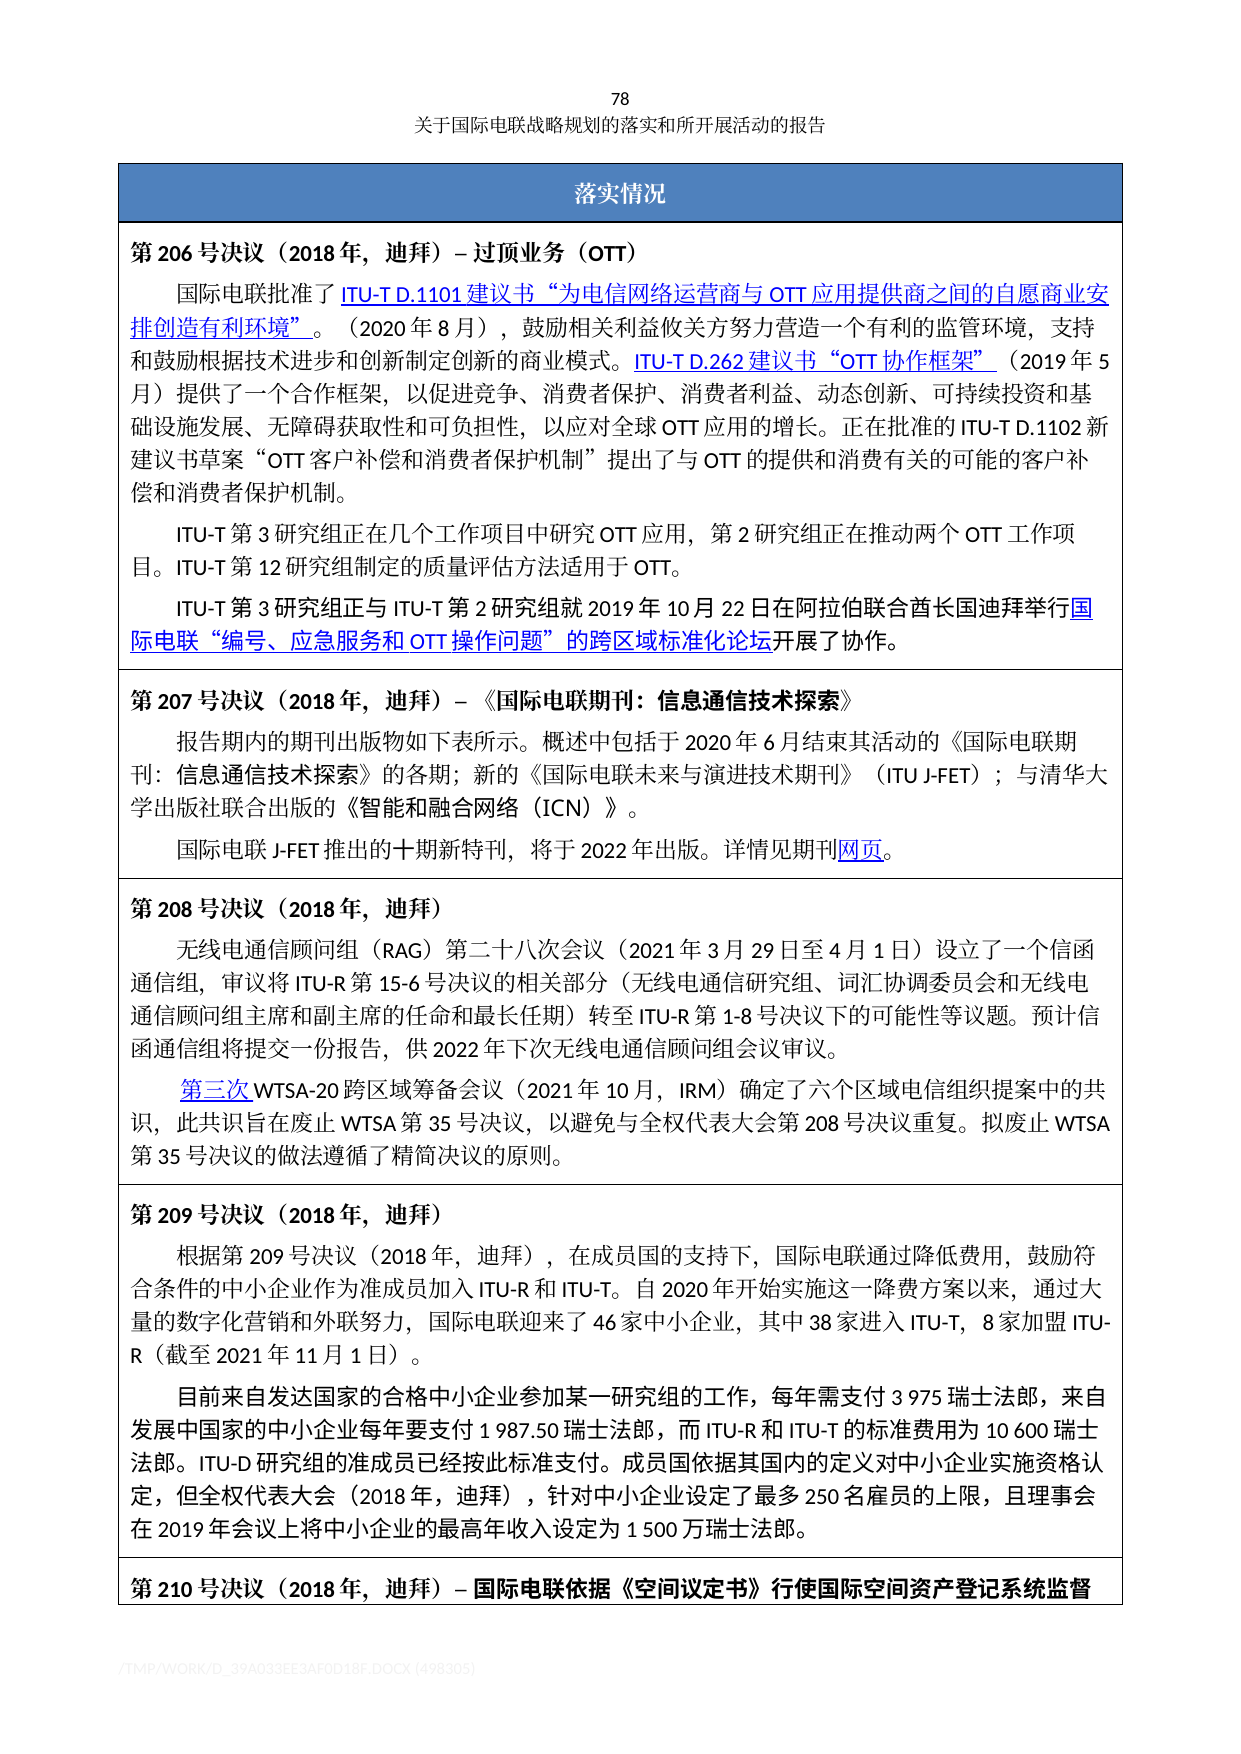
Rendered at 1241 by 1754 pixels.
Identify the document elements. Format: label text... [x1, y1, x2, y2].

table_header 落实情况 [119, 164, 1122, 221]
table_cell 第208号决议（2018年，迪拜） 无线电通信顾问组（RAG）第二十八次会议（2021年3月29日至4月1日）设立了一个信函通信组，审议将ITU-R第15-6号决议的相关部分（无线电通信研究组、词汇协调委员会和无线电通信顾问组主席和副主席的任命和最长任期）转至ITU-R第1-8号决议下的可能性等议题。预计信函通信组将提交一份报告，供2022年下次无线电通信顾问组会议审议。 第三次WTSA-20跨区域筹备会议（2021年10月，IRM）确定了六个区域电信组织提案中的共识，此共识旨在废止WTSA第35号决议，以避免与全权代表大会第208号决议重复。拟废止WTSA第35号决议的做法遵循了精简决议的原则。 [119, 879, 1122, 1184]
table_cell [119, 1558, 1122, 1604]
table_cell 第207号决议（2018年，迪拜）– 《国际电联期刊：信息通信技术探索》 报告期内的期刊出版物如下表所示。概述中包括于2020年6月结束其活动的《国际电联期刊：信息通信技术探索》的各期；新的《国际电联未来与演进技术期刊》（ITU J-FET）；与清华大学出版社联合出版的《智能和融合网络（ICN）》。 国际电联J-FET推出的十期新特刊，将于2022年出版。详情见期刊网页。 [119, 670, 1122, 878]
table_cell 第206号决议（2018年，迪拜）– 过顶业务（OTT） 国际电联批准了ITU-T D.1101建议书“为电信网络运营商与OTT应用提供商之间的自愿商业安排创造有利环境”。（2020年8月），鼓励相关利益攸关方努力营造一个有利的监管环境，支持和鼓励根据技术进步和创新制定创新的商业模式。ITU-T D.262建议书“OTT协作框架”（2019年5月）提供了一个合作框架，以促进竞争、消费者保护、消费者利益、动态创新、可持续投资和基础设施发展、无障碍获取性和可负担性，以应对全球OTT应用的增长。正在批准的ITU-T D.1102新建议书草案“OTT客户补偿和消费者保护机制”提出了与OTT的提供和消费有关的可能的客户补偿和消费者保护机制。 ITU-T第3研究组正在几个工作项目中研究OTT应用，第2研究组正在推动两个OTT工作项目。ITU-T第12研究组制定的质量评估方法适用于OTT。 ITU-T第3研究组正与ITU-T第2研究组就2019年10月22日在阿拉伯联合酋长国迪拜举行国际电联“编号、应急服务和OTT操作问题”的跨区域标准化论坛开展了协作。 [119, 223, 1122, 669]
table_cell 第209号决议（2018年，迪拜） 根据第209号决议（2018年，迪拜），在成员国的支持下，国际电联通过降低费用，鼓励符合条件的中小企业作为准成员加入ITU-R和ITU-T。自2020年开始实施这一降费方案以来，通过大量的数字化营销和外联努力，国际电联迎来了46家中小企业，其中38家进入ITU-T，8家加盟ITU-R（截至2021年11月1日）。 目前来自发达国家的合格中小企业参加某一研究组的工作，每年需支付3 975瑞士法郎，来自发展中国家的中小企业每年要支付1 987.50瑞士法郎，而ITU-R和ITU-T的标准费用为10 600瑞士法郎。ITU-D研究组的准成员已经按此标准支付。成员国依据其国内的定义对中小企业实施资格认定，但全权代表大会（2018年，迪拜），针对中小企业设定了最多250名雇员的上限，且理事会在2019年会议上将中小企业的最高年收入设定为1 500万瑞士法郎。 [119, 1185, 1122, 1557]
